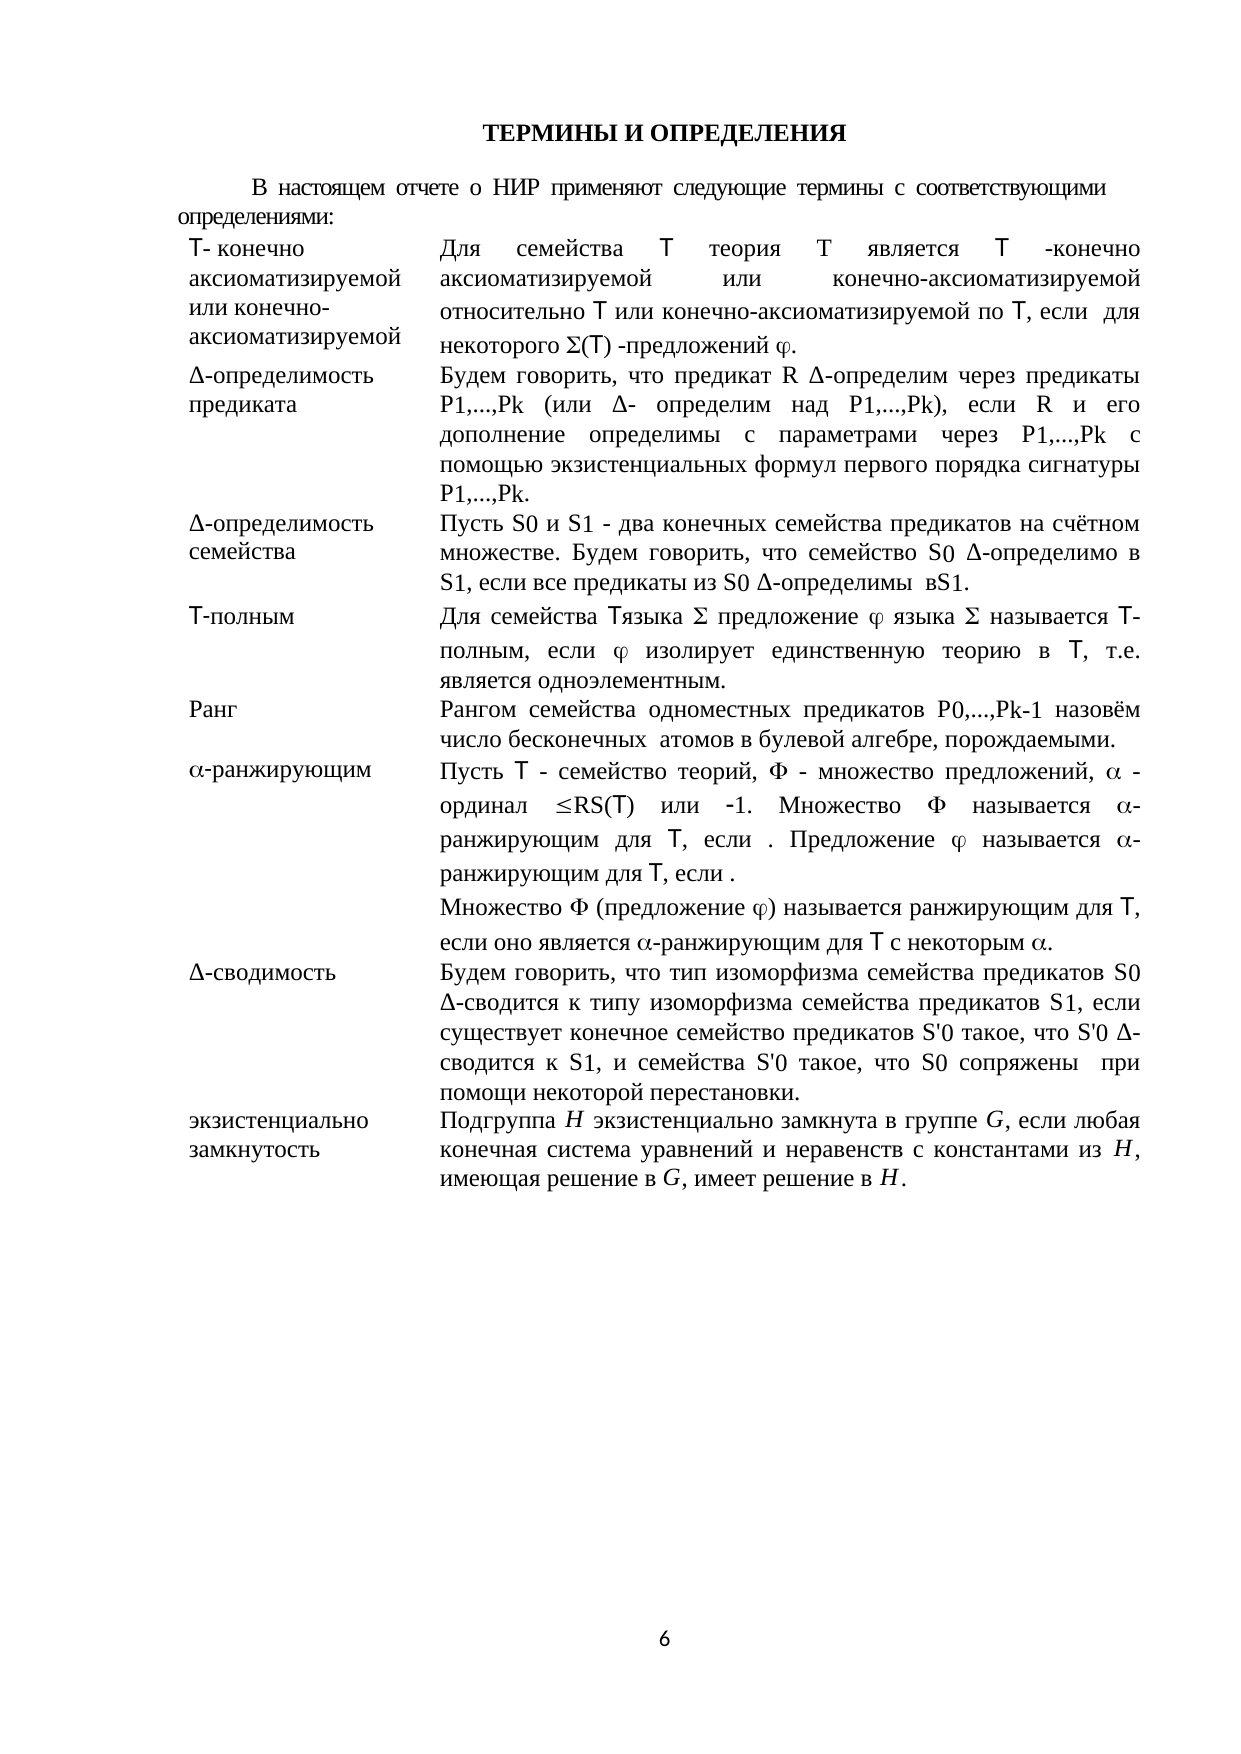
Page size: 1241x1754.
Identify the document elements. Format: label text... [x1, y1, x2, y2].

table_cell Для семейства Tязыка  предложение  языка  называется T-полным, если  изолирует единственную теорию в T, т.е. является одноэлементным. [428, 597, 1152, 694]
table_cell Δ-сводимость [177, 957, 428, 1106]
table_cell Будем говорить, что предикат R Δ-определим через предикаты P1,...,Pk (или Δ- определим над P1,...,Pk), если R и его дополнение определимы с параметрами через P1,...,Pk с помощью экзистенциальных формул первого порядка сигнатуры P1,...,Pk. [428, 360, 1152, 508]
title В настоящем отчете о НИР применяют следующие термины с соответствующими определениями: [177, 172, 1107, 229]
table_cell Δ-определимость предиката [177, 360, 428, 508]
table_header Для семейства T теория T является T -конечно аксиоматизируемой или конечно-аксиоматизируемой относительно T или конечно-аксиоматизируемой по T, если для некоторого (T) -предложений . [428, 230, 1152, 360]
table_cell Ранг [177, 694, 428, 753]
table_cell Будем говорить, что тип изоморфизма семейства предикатов S0 Δ-сводится к типу изоморфизма семейства предикатов S1, если существует конечное семейство предикатов S'0 такое, что S'0 Δ-сводится к S1, и семейства S'0 такое, что S0 сопряжены при помощи некоторой перестановки. [428, 957, 1152, 1106]
table_cell Рангом семейства одноместных предикатов P0,...,Pk-1 назовём число бесконечных атомов в булевой алгебре, порождаемыми. [428, 694, 1152, 753]
table_header T- конечно аксиоматизируемой или конечно-аксиоматизируемой [177, 230, 428, 360]
table_cell Δ-определимость семейства [177, 508, 428, 597]
table_cell Пусть S0 и S1 - два конечных семейства предикатов на счётном множестве. Будем говорить, что семейство S0 Δ-определимо в S1, если все предикаты из S0 Δ-определимы вS1. [428, 508, 1152, 597]
table_cell Пусть T - семейство теорий,  - множество предложений,  - ординал RS(T) или 1. Множество  называется -ранжирующим для T, если . Предложение  называется -ранжирующим для T, если . Множество  (предложение ) называется ранжирующим для T, если оно является -ранжирующим для T с некоторым . [428, 753, 1152, 957]
table_cell T-полным [177, 597, 428, 694]
text ТЕРМИНЫ И ОПРЕДЕЛЕНИЯ [177, 118, 1152, 147]
table_cell экзистенциально замкнутость [177, 1106, 428, 1192]
table_cell Подгруппа экзистенциально замкнута в группе , если любая конечная система уравнений и неравенств с константами из , имеющая решение в , имеет решение в . [428, 1106, 1152, 1192]
table_cell -ранжирующим [177, 753, 428, 957]
